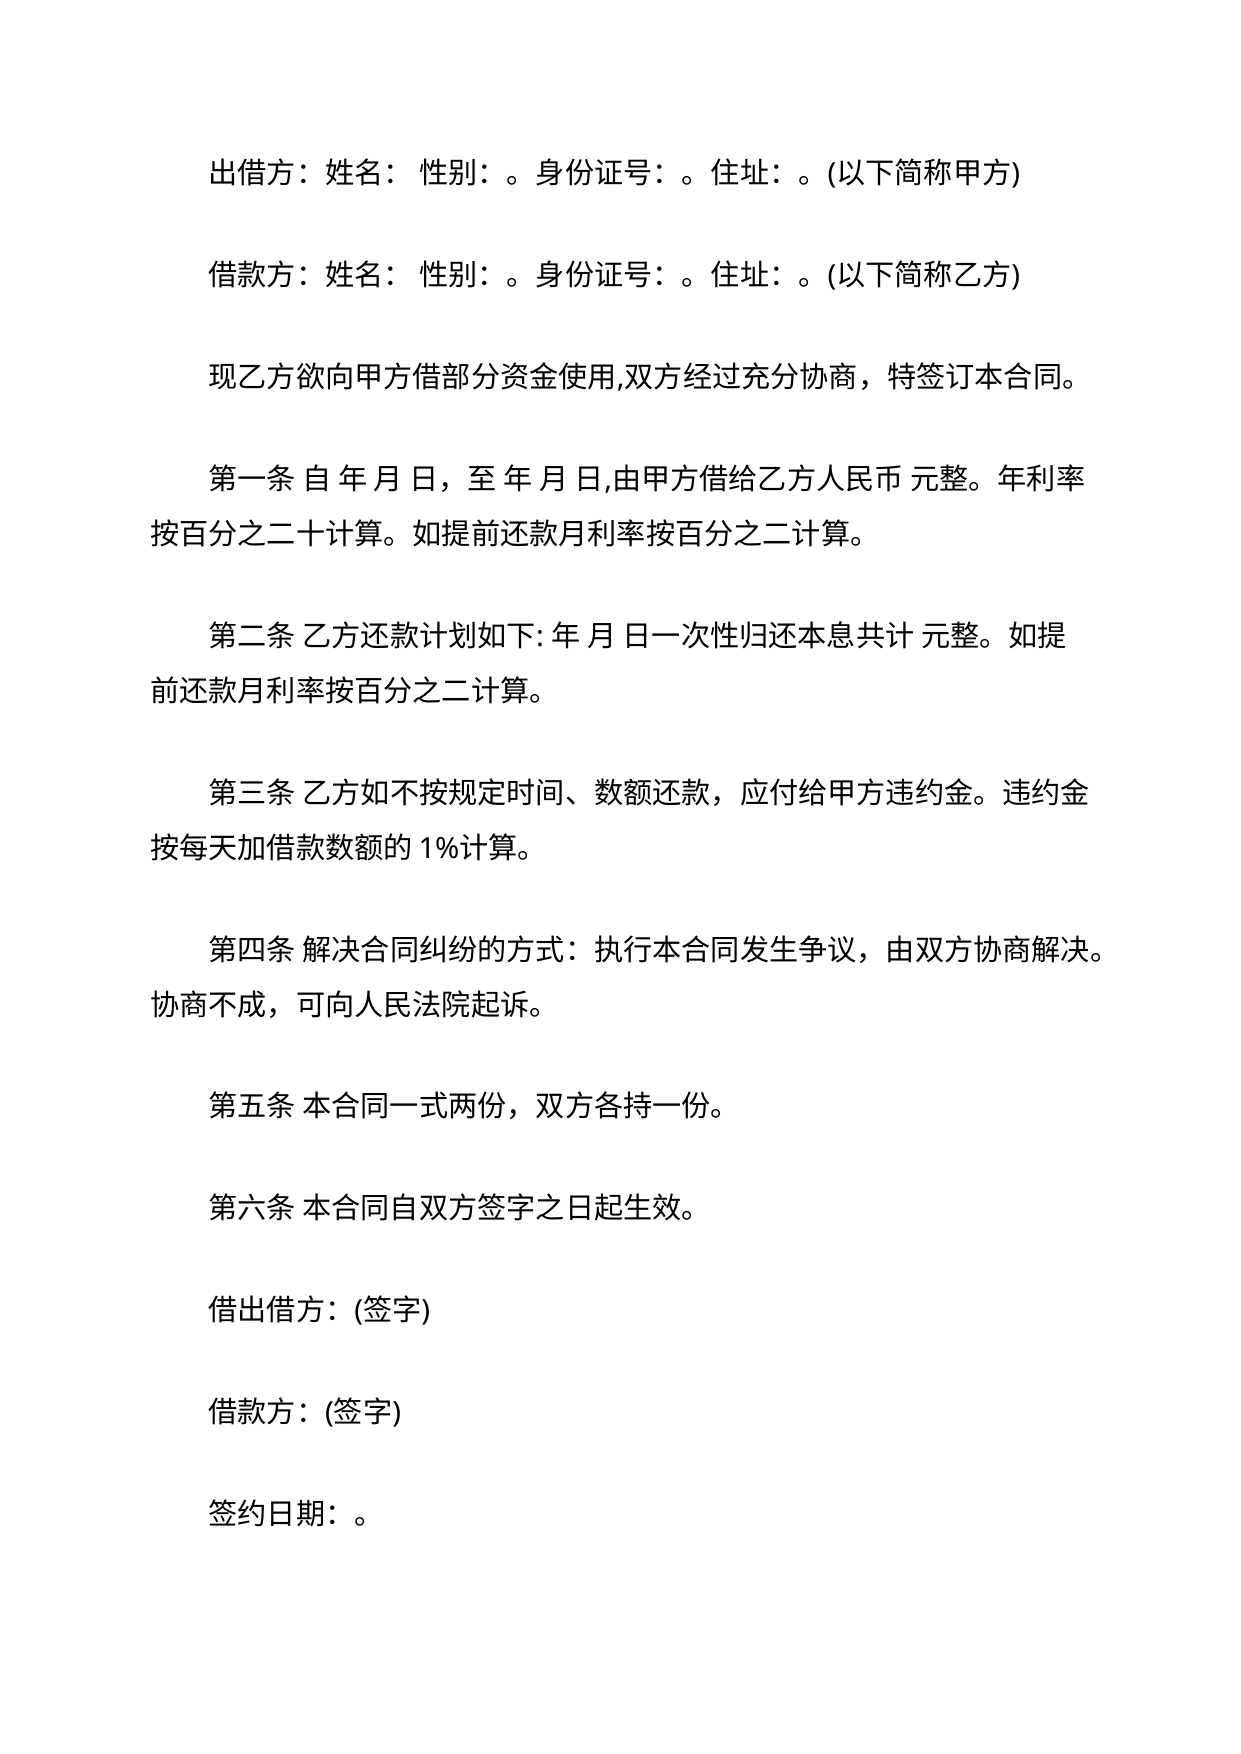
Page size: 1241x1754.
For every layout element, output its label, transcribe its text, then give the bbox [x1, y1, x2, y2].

text 借出借方：(签字) [150, 1287, 1090, 1329]
text 第二条 乙方还款计划如下: 年 月 日一次性归还本息共计 元整。如提前还款月利率按百分之二计算。 [150, 613, 1090, 710]
text 第一条 自 年 月 日，至 年 月 日,由甲方借给乙方人民币 元整。年利率按百分之二十计算。如提前还款月利率按百分之二计算。 [150, 456, 1090, 553]
text 借款方：(签字) [150, 1388, 1090, 1431]
text 第五条 本合同一式两份，双方各持一份。 [150, 1083, 1090, 1125]
text 借款方：姓名： 性别：。身份证号：。住址：。(以下简称乙方) [150, 252, 1090, 294]
text 第四条 解决合同纠纷的方式：执行本合同发生争议，由双方协商解决。协商不成，可向人民法院起诉。 [150, 926, 1090, 1023]
text 签约日期：。 [150, 1491, 1090, 1533]
text 现乙方欲向甲方借部分资金使用,双方经过充分协商，特签订本合同。 [150, 354, 1090, 396]
text 第六条 本合同自双方签字之日起生效。 [150, 1185, 1090, 1227]
text 第三条 乙方如不按规定时间、数额还款，应付给甲方违约金。违约金按每天加借款数额的1%计算。 [150, 769, 1090, 867]
text 出借方：姓名： 性别：。身份证号：。住址：。(以下简称甲方) [150, 150, 1090, 192]
